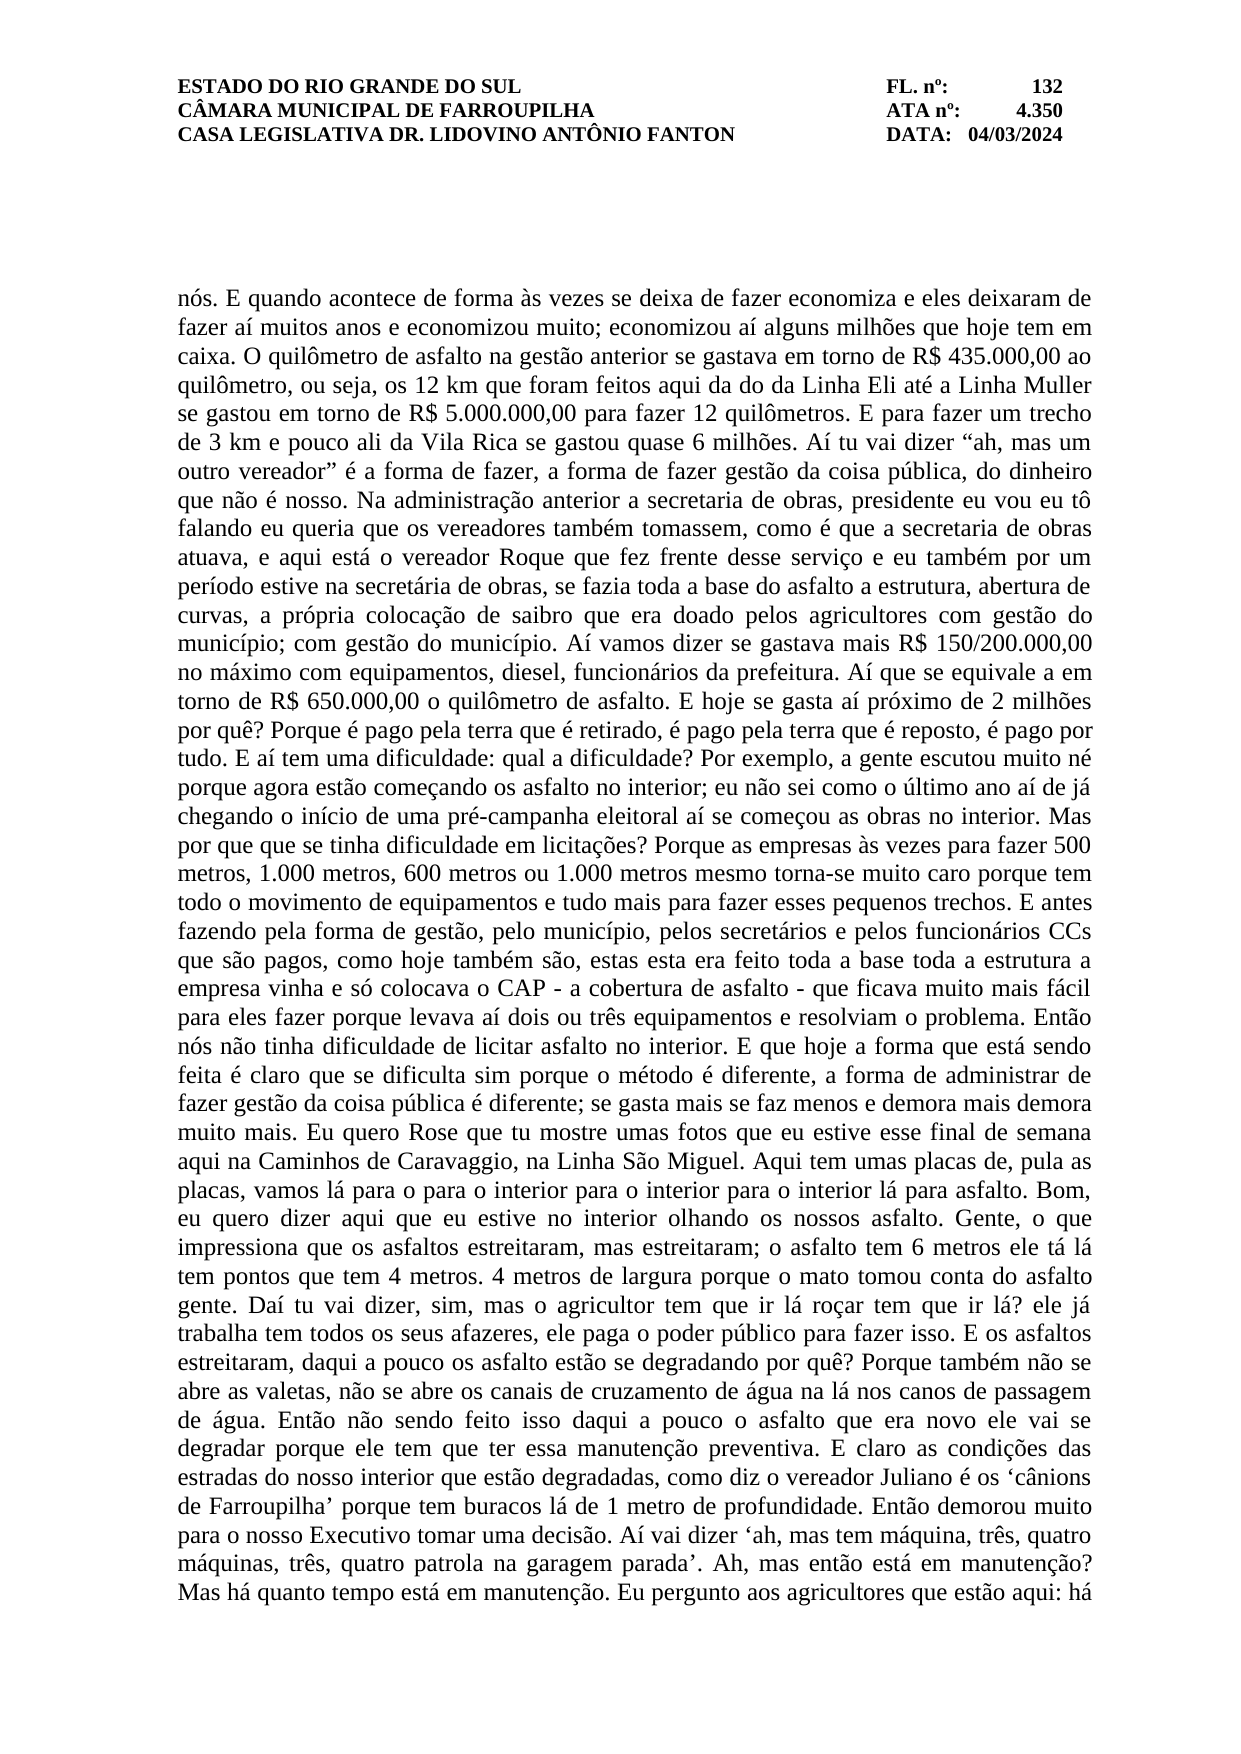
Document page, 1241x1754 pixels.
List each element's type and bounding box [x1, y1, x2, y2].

text [177, 283, 1093, 1606]
